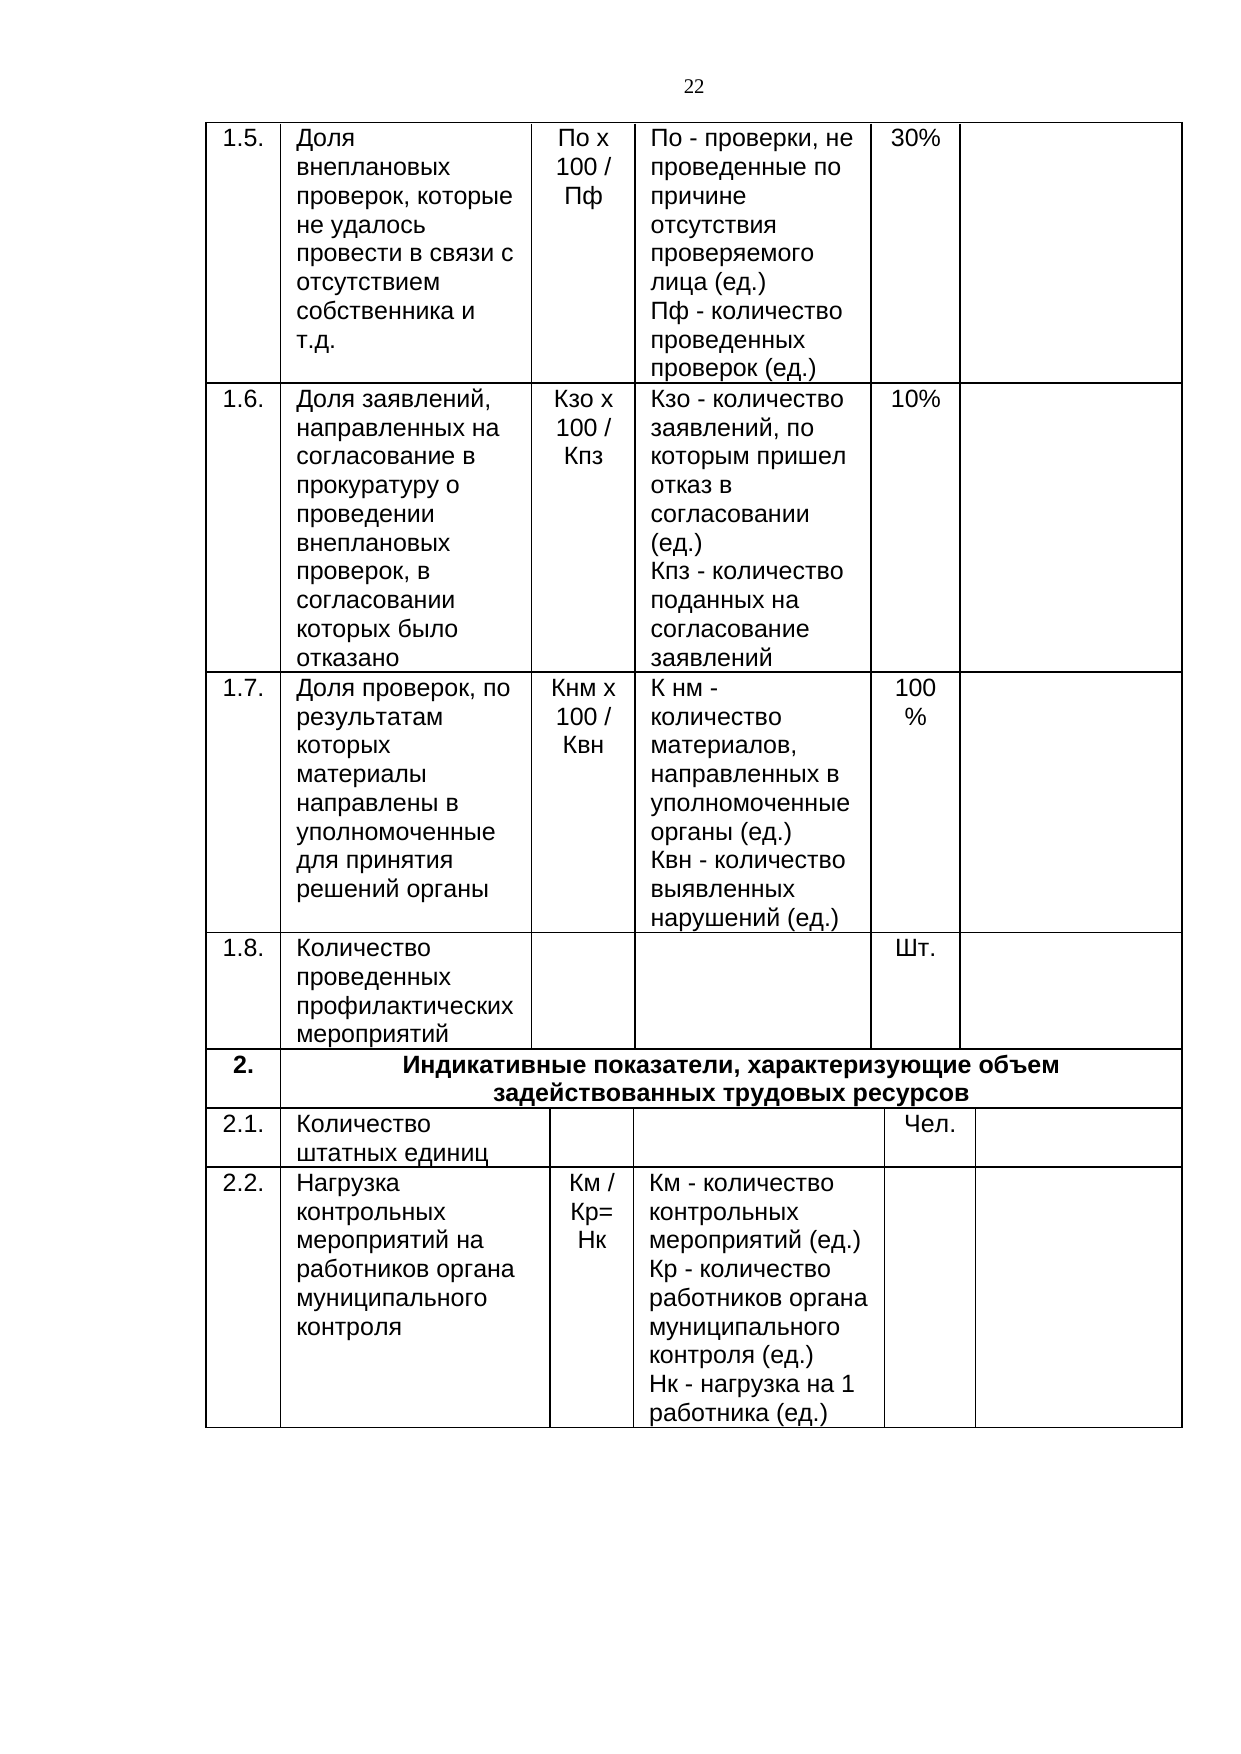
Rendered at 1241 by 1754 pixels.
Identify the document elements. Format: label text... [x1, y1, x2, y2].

table_cell Км - количество контрольных мероприятий (ед.) Кр - количество работников органа муниципального контроля (ед.) Нк - нагрузка на 1 работника (ед.) [634, 1168, 884, 1427]
table_cell [976, 1109, 1181, 1166]
table_cell 1.6. [207, 384, 280, 671]
table_cell [885, 1168, 975, 1427]
table_cell По x 100 / Пф [532, 123, 635, 382]
table_cell Количество штатных единиц [281, 1109, 549, 1166]
table_cell Кзо х 100 / Кпз [532, 384, 634, 671]
table_cell Доля заявлений, направленных на согласование в прокуратуру о проведении внеплановых проверок, в согласовании которых было отказано [281, 384, 531, 671]
table_cell [976, 1168, 1181, 1427]
table_cell 1.8. [207, 933, 280, 1048]
table_cell 100% [872, 673, 959, 932]
table_cell 2. [207, 1050, 280, 1107]
table_cell Индикативные показатели, характеризующие объем задействованных трудовых ресурсов [281, 1050, 1181, 1107]
table_cell 1.5. [207, 123, 280, 382]
table_cell Количество проведенных профилактических мероприятий [281, 933, 531, 1048]
table_cell Доля внеплановых проверок, которые не удалось провести в связи с отсутствием собственника и т.д. [281, 123, 531, 382]
table_cell Доля проверок, по результатам которых материалы направлены в уполномоченные для принятия решений органы [281, 673, 531, 932]
table_cell 30% [872, 123, 960, 382]
table_cell Чел. [885, 1109, 975, 1166]
table_cell [961, 384, 1181, 671]
table_cell 10% [872, 384, 959, 671]
table_cell 1.7. [207, 673, 280, 932]
table_cell [961, 673, 1181, 932]
table_cell Кнм х 100 / Квн [532, 673, 634, 932]
table_cell К нм - количество материалов, направленных в уполномоченные органы (ед.) Квн - количество выявленных нарушений (ед.) [636, 673, 870, 932]
table_cell [551, 1109, 633, 1166]
table_cell Кзо - количество заявлений, по которым пришел отказ в согласовании (ед.) Кпз - количество поданных на согласование заявлений [636, 384, 870, 671]
table_cell Шт. [872, 933, 959, 1048]
table_cell Км / Кр= Нк [551, 1168, 633, 1427]
table_cell 2.2. [207, 1168, 280, 1427]
table_cell Нагрузка контрольных мероприятий на работников органа муниципального контроля [281, 1168, 549, 1427]
table_cell [634, 1109, 884, 1166]
table_cell [961, 933, 1181, 1048]
table_cell [532, 933, 634, 1048]
table_cell 2.1. [207, 1109, 280, 1166]
table_cell [636, 933, 870, 1048]
table_cell [961, 123, 1181, 382]
table_cell По - проверки, не проведенные по причине отсутствия проверяемого лица (ед.) Пф - количество проведенных проверок (ед.) [636, 123, 871, 382]
